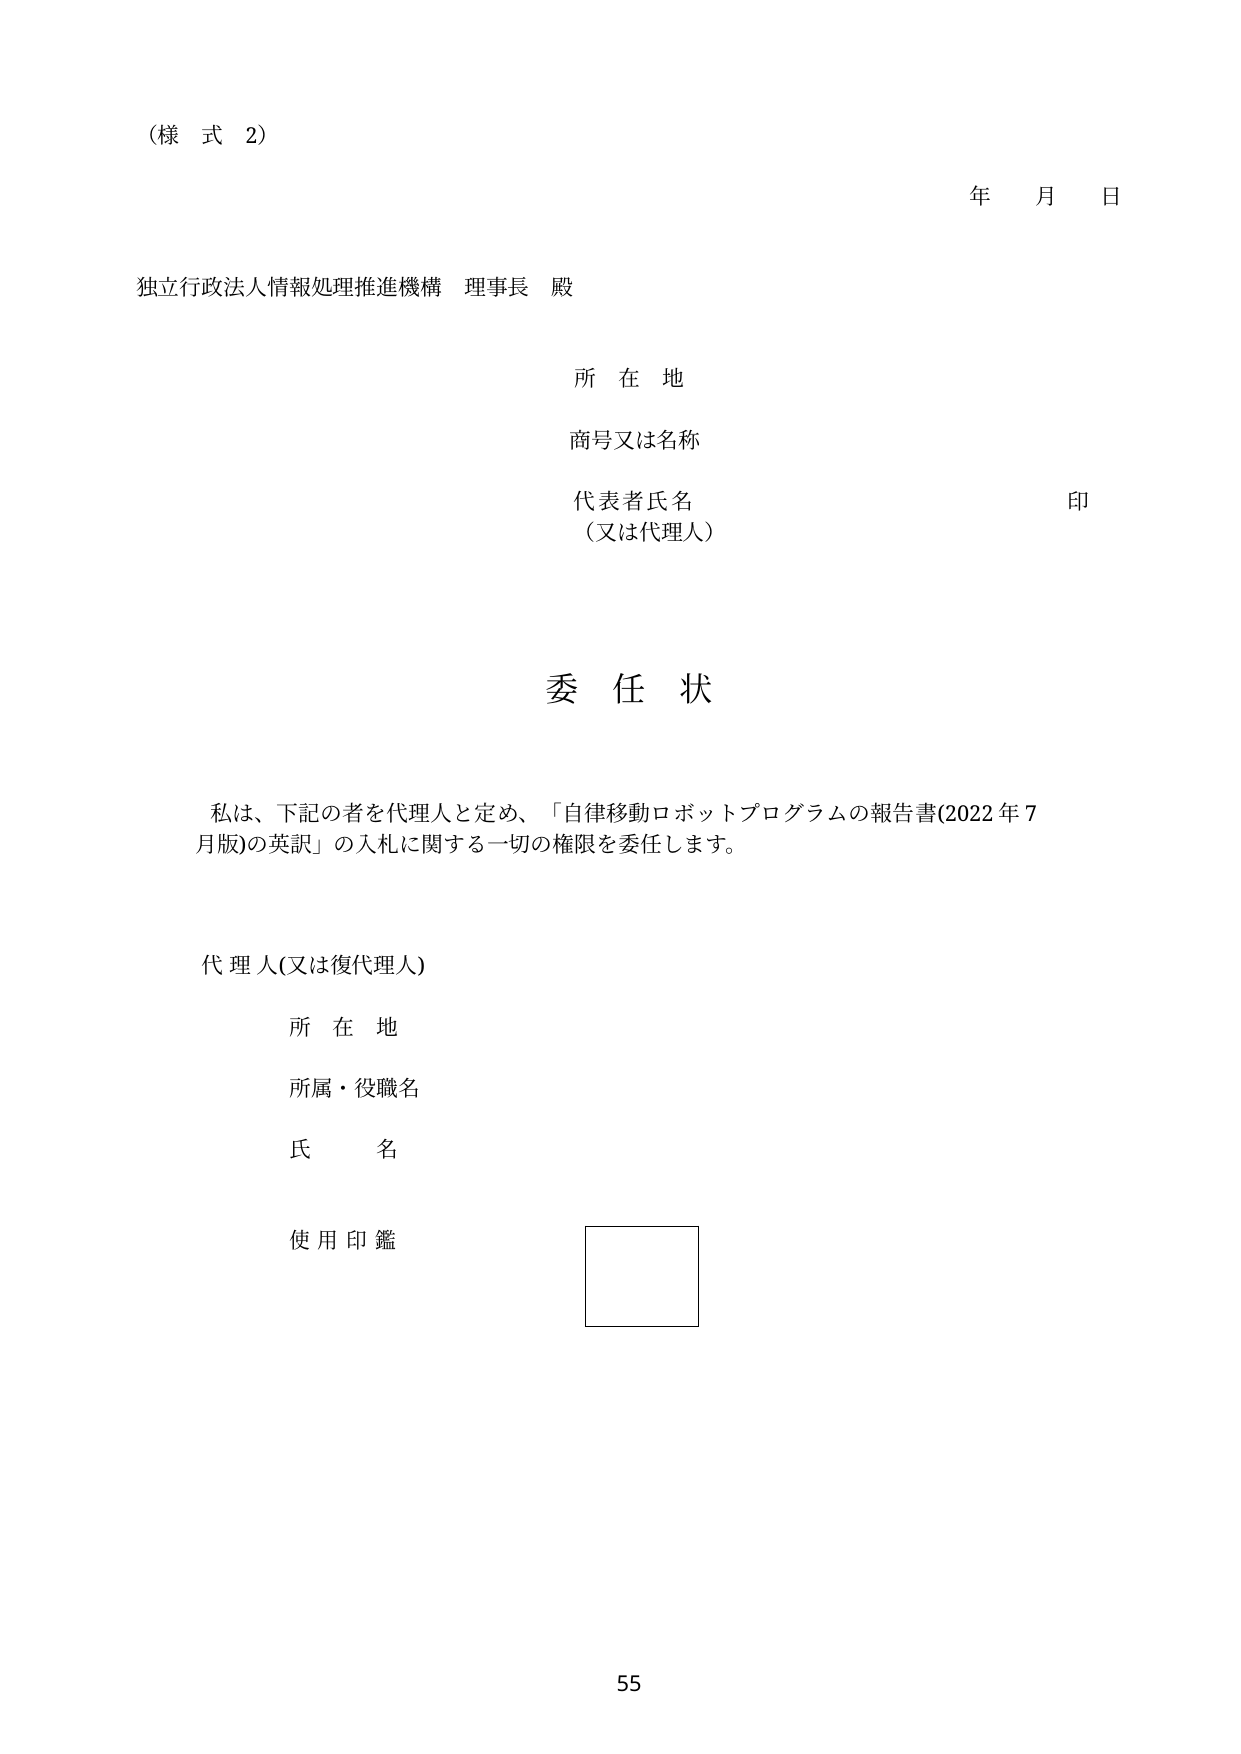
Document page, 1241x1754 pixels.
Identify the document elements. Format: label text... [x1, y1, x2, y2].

text 独立行政法人情報処理推進機構 理事長 殿 [136, 271, 1122, 302]
text （様 式 2） [136, 118, 1122, 150]
text 所属・役職名 [136, 1071, 1122, 1102]
text 所 在 地 [136, 362, 1122, 393]
text 年 月 日 [136, 179, 1122, 211]
table_header [586, 1227, 698, 1326]
text 所 在 地 [136, 1010, 1122, 1041]
text 代 理 人(又は復代理人) [136, 948, 1122, 980]
text 商号又は名称 [136, 423, 1122, 454]
text （又は代理人） [136, 516, 1122, 547]
text 代表者氏名 印 [136, 484, 1122, 516]
text 氏 名 [136, 1132, 1122, 1164]
text 委 任 状 [136, 679, 1122, 707]
text 私は、下記の者を代理人と定め、「自律移動ロボットプログラムの報告書(2022年7月版)の英訳」の入札に関する一切の権限を委任します。 [195, 796, 1037, 859]
text 使用印鑑 [136, 1223, 1122, 1255]
